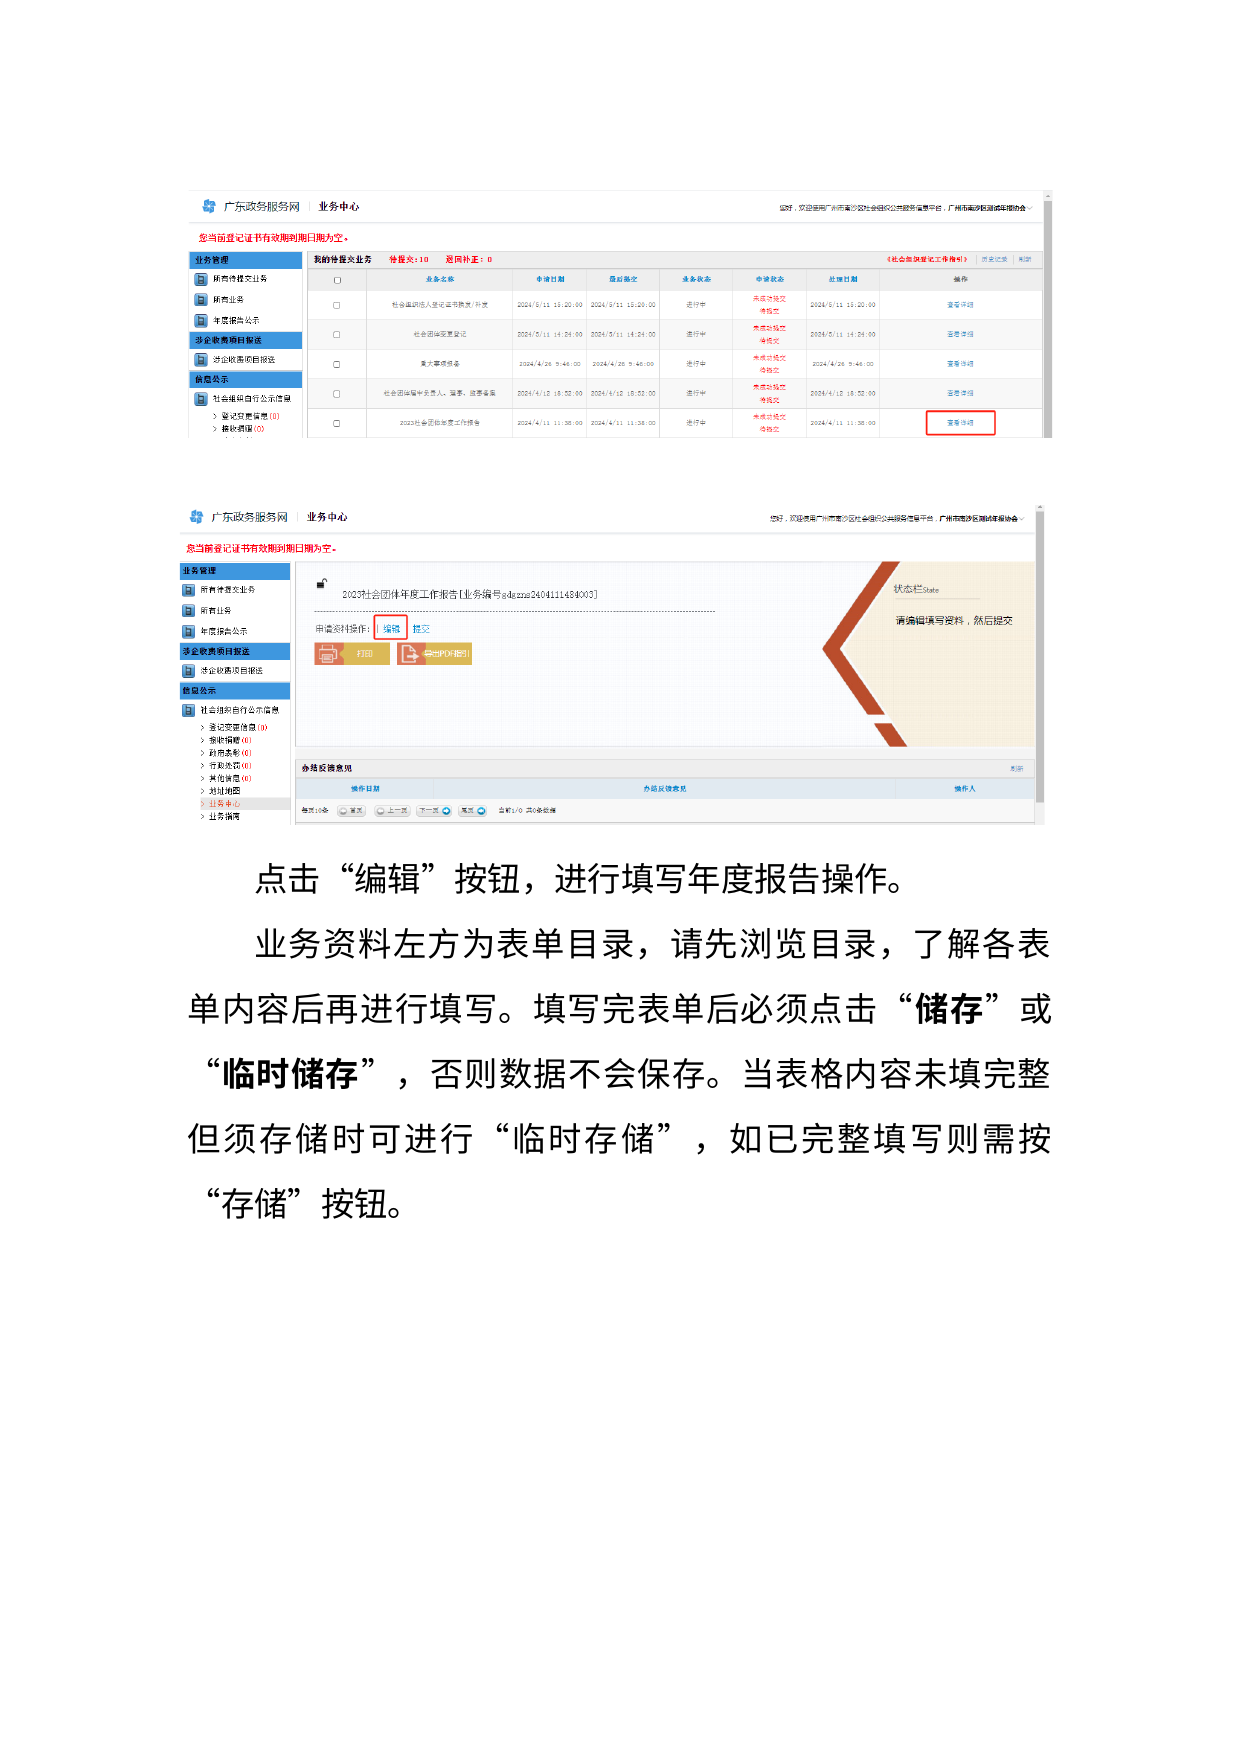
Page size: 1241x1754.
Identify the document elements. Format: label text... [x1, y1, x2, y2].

picture [179, 505, 1045, 825]
text 业务资料左方为表单目录，请先浏览目录，了解各表单内容后再进行填写。填写完表单后必须点击“储存”或“临时储存”，否则数据不会保存。当表格内容未填完整但须存储时可进行“临时存储”，如已完整填写则需按“存储”按钮。 [187, 909, 1053, 1234]
picture [188, 189, 1053, 438]
